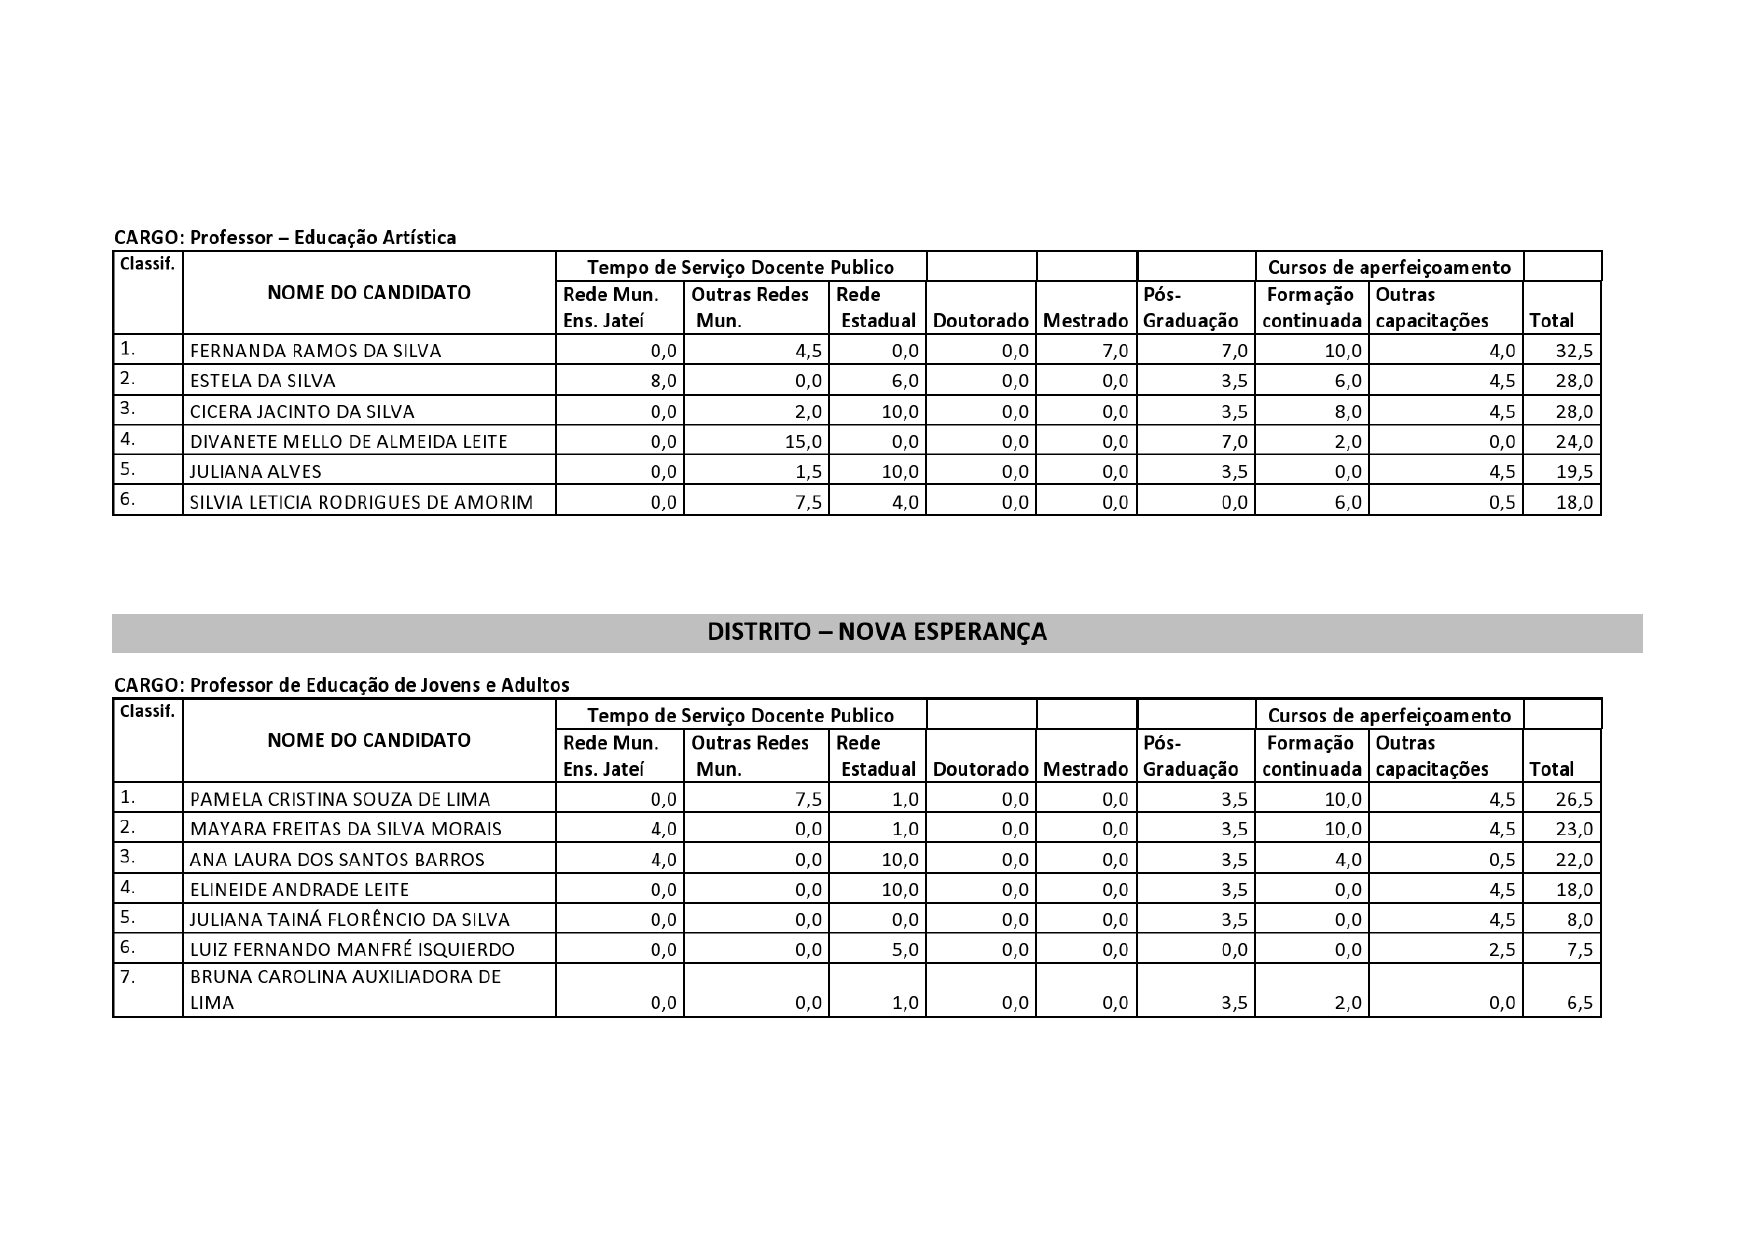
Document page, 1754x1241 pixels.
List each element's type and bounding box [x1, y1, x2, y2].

picture [59, 59, 1695, 1182]
